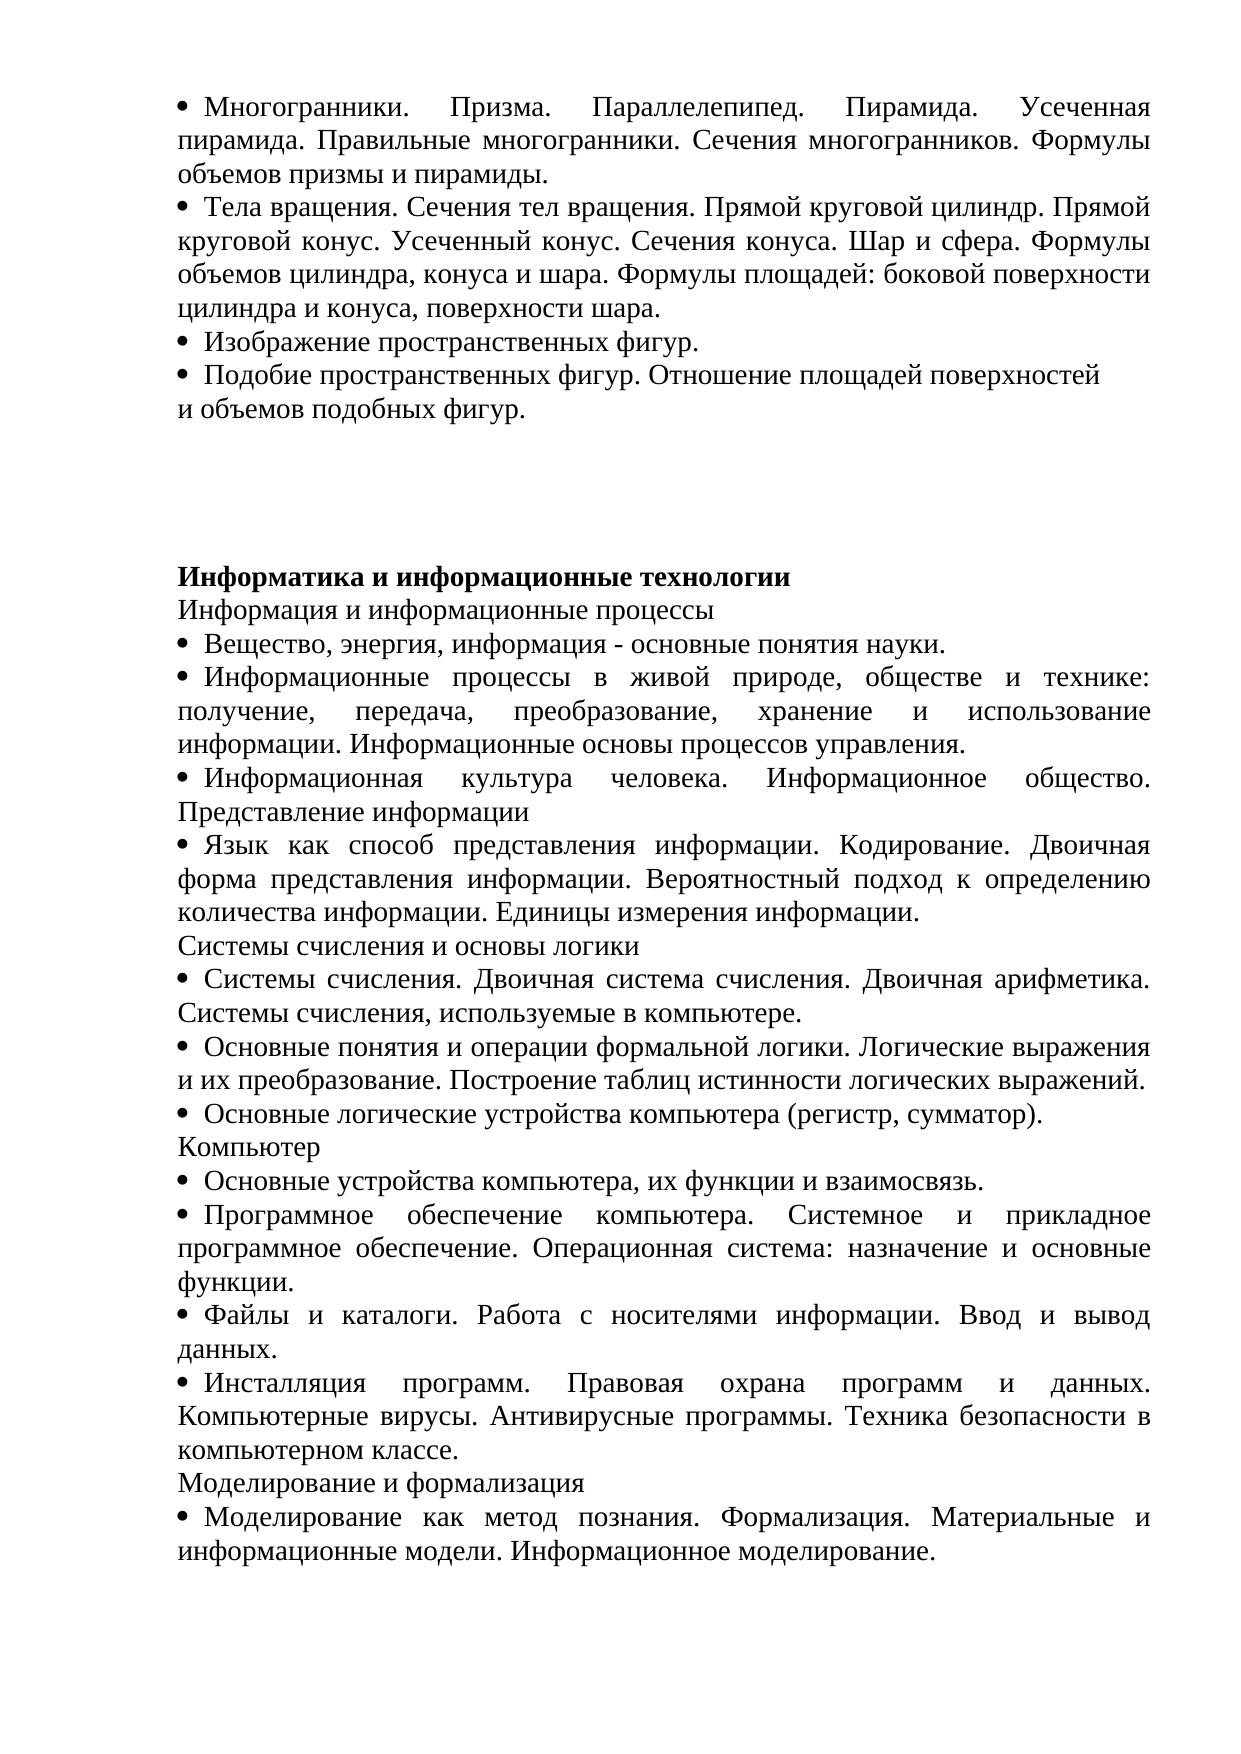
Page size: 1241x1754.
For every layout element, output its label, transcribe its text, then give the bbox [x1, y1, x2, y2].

text Подобие пространственных фигур. Отношение площадей поверхностей [177, 357, 1152, 391]
text Многогранники. Призма. Параллелепипед. Пирамида. Усеченная пирамида. Правильные многогранники. Сечения многогранников. Формулы объемов призмы и пирамиды. [177, 89, 1152, 189]
text Информационные процессы в живой природе, обществе и технике: получение, передача, преобразование, хранение и использование информации. Информационные основы процессов управления. [177, 659, 1152, 760]
text Язык как способ представления информации. Кодирование. Двоичная форма представления информации. Вероятностный подход к определению количества информации. Единицы измерения информации. [177, 827, 1152, 928]
text Системы счисления. Двоичная система счисления. Двоичная арифметика. Системы счисления, используемые в компьютере. [177, 962, 1152, 1029]
text Основные понятия и операции формальной логики. Логические выражения и их преобразование. Построение таблиц истинности логических выражений. [177, 1029, 1152, 1096]
text Моделирование и формализация [177, 1465, 1152, 1499]
text Информация и информационные процессы [177, 592, 1152, 626]
text Файлы и каталоги. Работа с носителями информации. Ввод и вывод данных. [177, 1297, 1152, 1365]
text Информатика и информационные технологии [177, 559, 1152, 592]
text Тела вращения. Сечения тел вращения. Прямой круговой цилиндр. Прямой круговой конус. Усеченный конус. Сечения конуса. Шар и сфера. Формулы объемов цилиндра, конуса и шара. Формулы площадей: боковой поверхности цилиндра и конуса, поверхности шара. [177, 189, 1152, 324]
text Основные устройства компьютера, их функции и взаимосвязь. [177, 1163, 1152, 1197]
text Системы счисления и основы логики [177, 928, 1152, 962]
text Информационная культура человека. Информационное общество. Представление информации [177, 760, 1152, 827]
text и объемов подобных фигур. [177, 391, 1152, 424]
text Программное обеспечение компьютера. Системное и прикладное программное обеспечение. Операционная система: назначение и основные функции. [177, 1197, 1152, 1297]
text Изображение пространственных фигур. [177, 324, 1152, 357]
text Компьютер [177, 1129, 1152, 1163]
text Основные логические устройства компьютера (регистр, сумматор). [177, 1096, 1152, 1129]
text Вещество, энергия, информация - основные понятия науки. [177, 626, 1152, 659]
text Моделирование как метод познания. Формализация. Материальные и информационные модели. Информационное моделирование. [177, 1499, 1152, 1566]
text Инсталляция программ. Правовая охрана программ и данных. Компьютерные вирусы. Антивирусные программы. Техника безопасности в компьютерном классе. [177, 1365, 1152, 1465]
